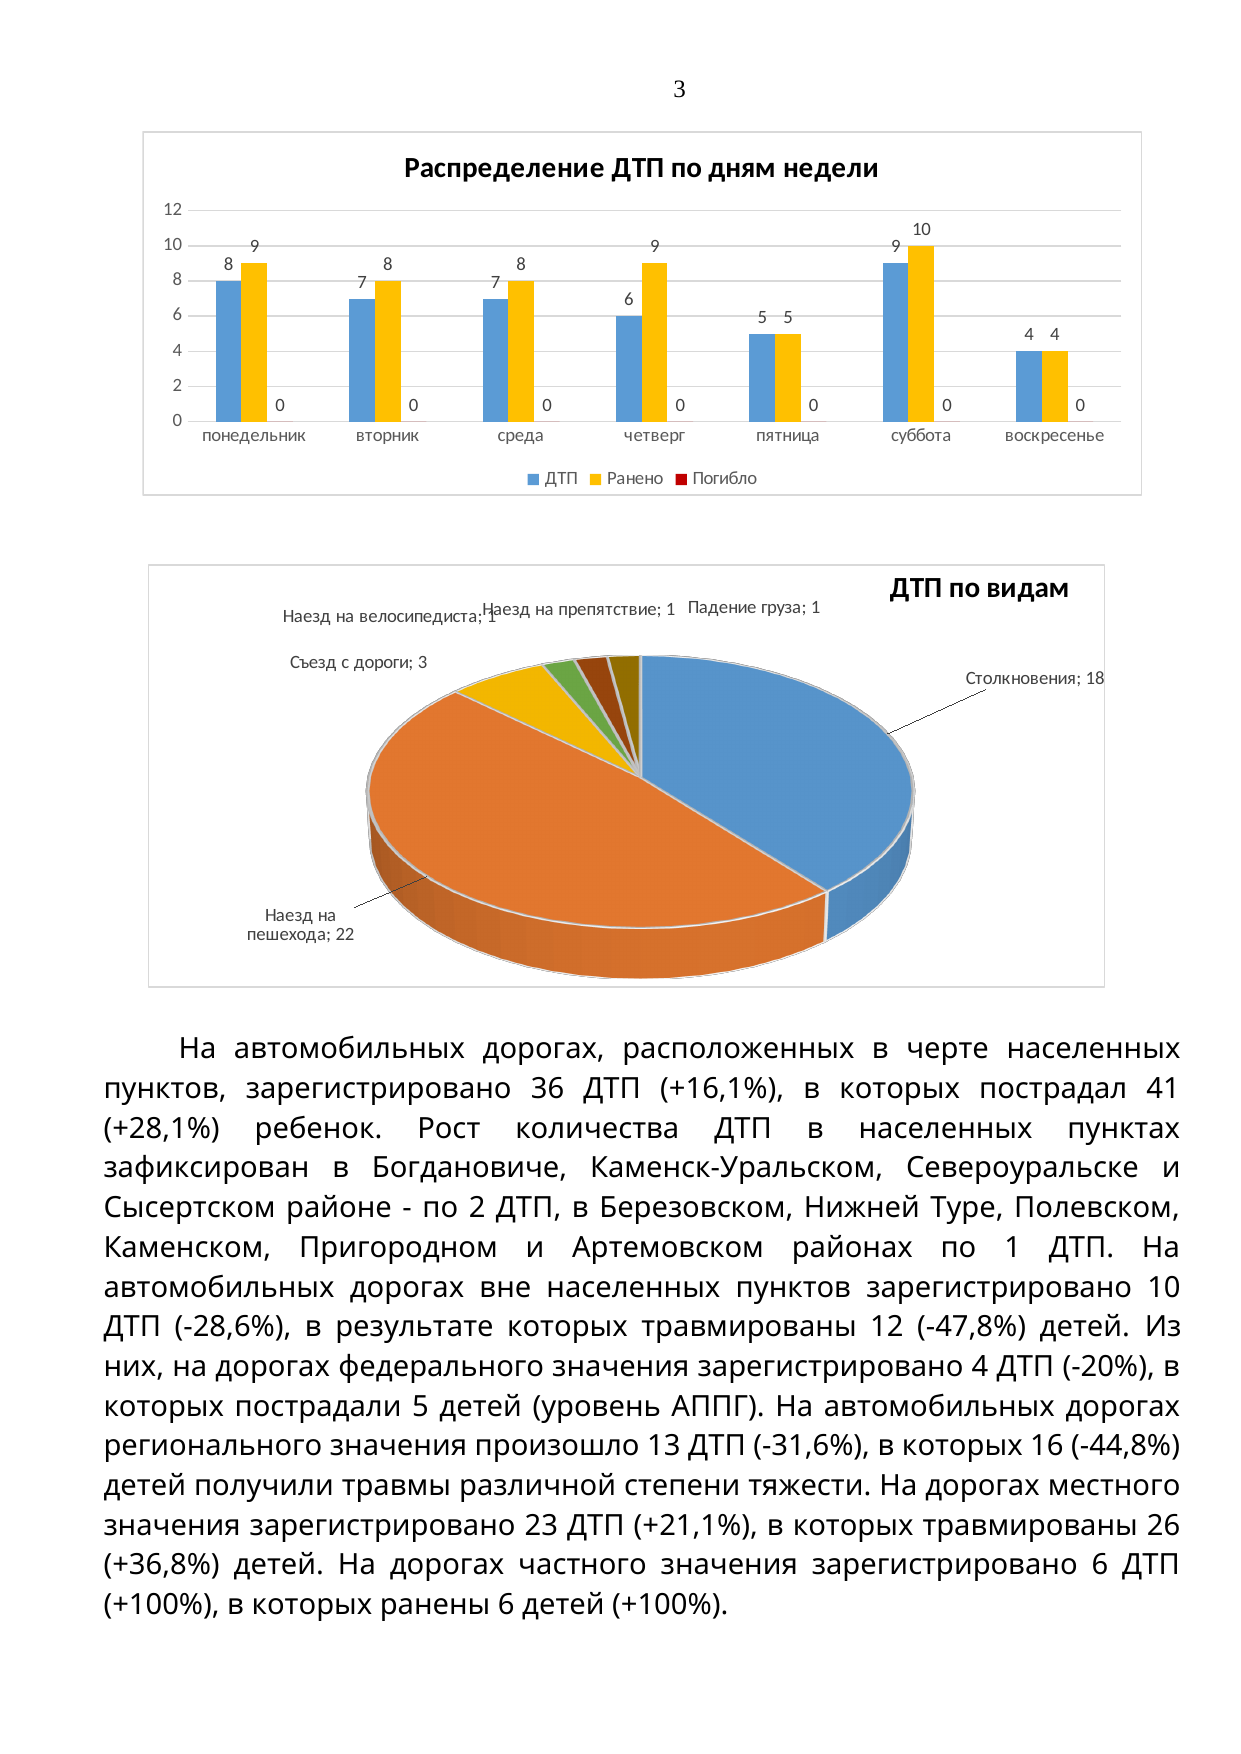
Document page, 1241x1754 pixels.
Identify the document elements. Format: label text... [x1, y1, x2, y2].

text На автомобильных дорогах, расположенных в черте населенных пунктов, зарегистрировано 36 ДТП (+16,1%), в которых пострадал 41 (+28,1%) ребенок. Рост количества ДТП в населенных пунктах зафиксирован в Богдановиче, Каменск-Уральском, Североуральске и Сысертском районе - по 2 ДТП, в Березовском, Нижней Туре, Полевском, Каменском, Пригородном и Артемовском районах по 1 ДТП. На автомобильных дорогах вне населенных пунктов зарегистрировано 10 ДТП (-28,6%), в результате которых травмированы 12 (-47,8%) детей. Из них, на дорогах федерального значения зарегистрировано 4 ДТП (-20%), в которых пострадали 5 детей (уровень АППГ). На автомобильных дорогах регионального значения произошло 13 ДТП (-31,6%), в которых 16 (-44,8%) детей получили травмы различной степени тяжести. На дорогах местного значения зарегистрировано 23 ДТП (+21,1%), в которых травмированы 26 (+36,8%) детей. На дорогах частного значения зарегистрировано 6 ДТП (+100%), в которых ранены 6 детей (+100%). [103, 1028, 1181, 1623]
